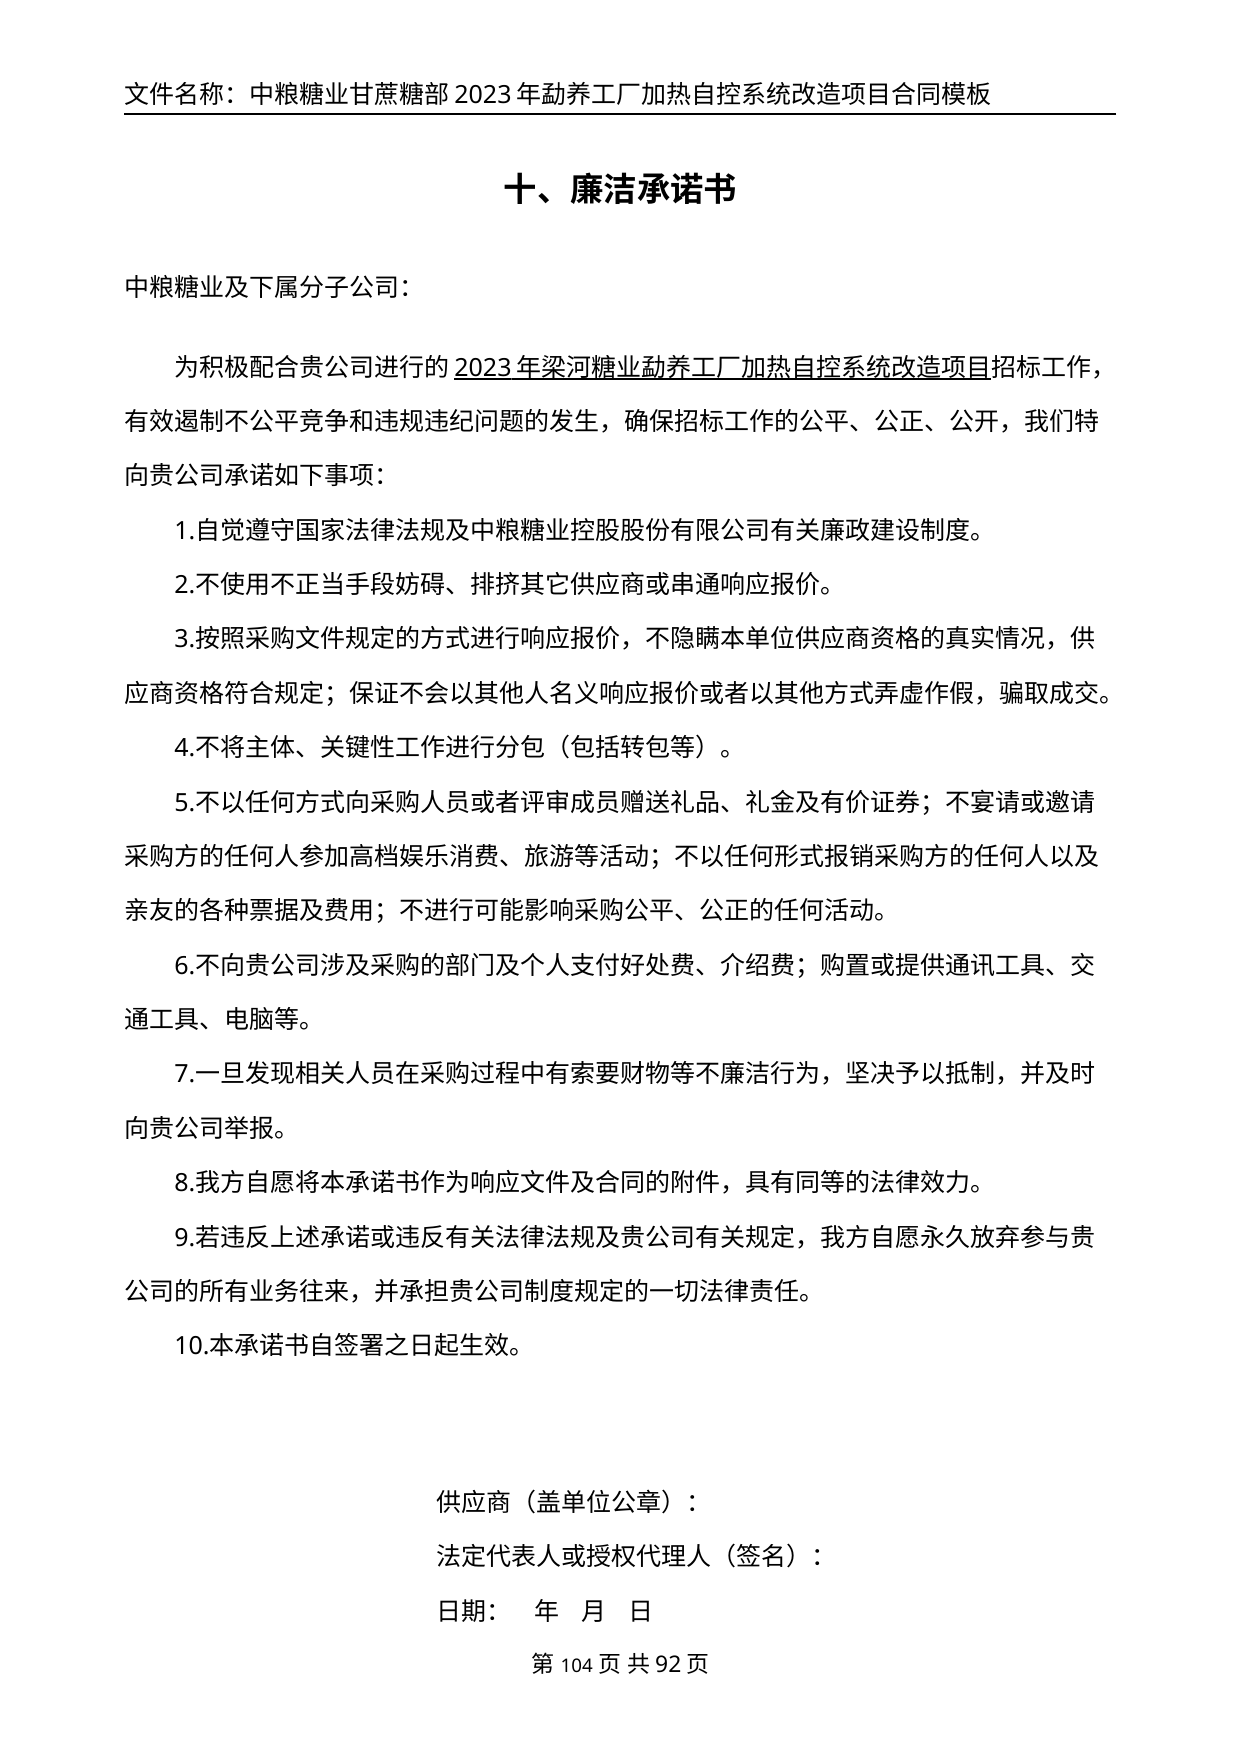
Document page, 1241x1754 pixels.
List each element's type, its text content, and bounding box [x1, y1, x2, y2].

text 8.我方自愿将本承诺书作为响应文件及合同的附件，具有同等的法律效力。 [124, 1163, 1116, 1199]
text 3.按照采购文件规定的方式进行响应报价，不隐瞒本单位供应商资格的真实情况，供应商资格符合规定；保证不会以其他人名义响应报价或者以其他方式弄虚作假，骗取成交。 [124, 619, 1116, 709]
text 9.若违反上述承诺或违反有关法律法规及贵公司有关规定，我方自愿永久放弃参与贵公司的所有业务往来，并承担贵公司制度规定的一切法律责任。 [124, 1217, 1116, 1308]
text 供应商（盖单位公章）： [124, 1482, 1116, 1518]
text 7.一旦发现相关人员在采购过程中有索要财物等不廉洁行为，坚决予以抵制，并及时向贵公司举报。 [124, 1054, 1116, 1144]
text 为积极配合贵公司进行的2023年梁河糖业勐养工厂加热自控系统改造项目招标工作，有效遏制不公平竞争和违规违纪问题的发生，确保招标工作的公平、公正、公开，我们特向贵公司承诺如下事项： [124, 347, 1116, 492]
text 6.不向贵公司涉及采购的部门及个人支付好处费、介绍费；购置或提供通讯工具、交通工具、电脑等。 [124, 945, 1116, 1036]
text 10.本承诺书自签署之日起生效。 [124, 1326, 1116, 1362]
text 2.不使用不正当手段妨碍、排挤其它供应商或串通响应报价。 [124, 564, 1116, 601]
text 日期： 年 月 日 [124, 1591, 1116, 1627]
text 4.不将主体、关键性工作进行分包（包括转包等）。 [124, 728, 1116, 764]
text 法定代表人或授权代理人（签名）： [124, 1537, 1116, 1573]
text 1.自觉遵守国家法律法规及中粮糖业控股股份有限公司有关廉政建设制度。 [124, 510, 1116, 546]
text 5.不以任何方式向采购人员或者评审成员赠送礼品、礼金及有价证券；不宴请或邀请采购方的任何人参加高档娱乐消费、旅游等活动；不以任何形式报销采购方的任何人以及亲友的各种票据及费用；不进行可能影响采购公平、公正的任何活动。 [124, 782, 1116, 927]
text 中粮糖业及下属分子公司： [124, 268, 1116, 304]
subtitle 十、廉洁承诺书 [124, 163, 1116, 211]
